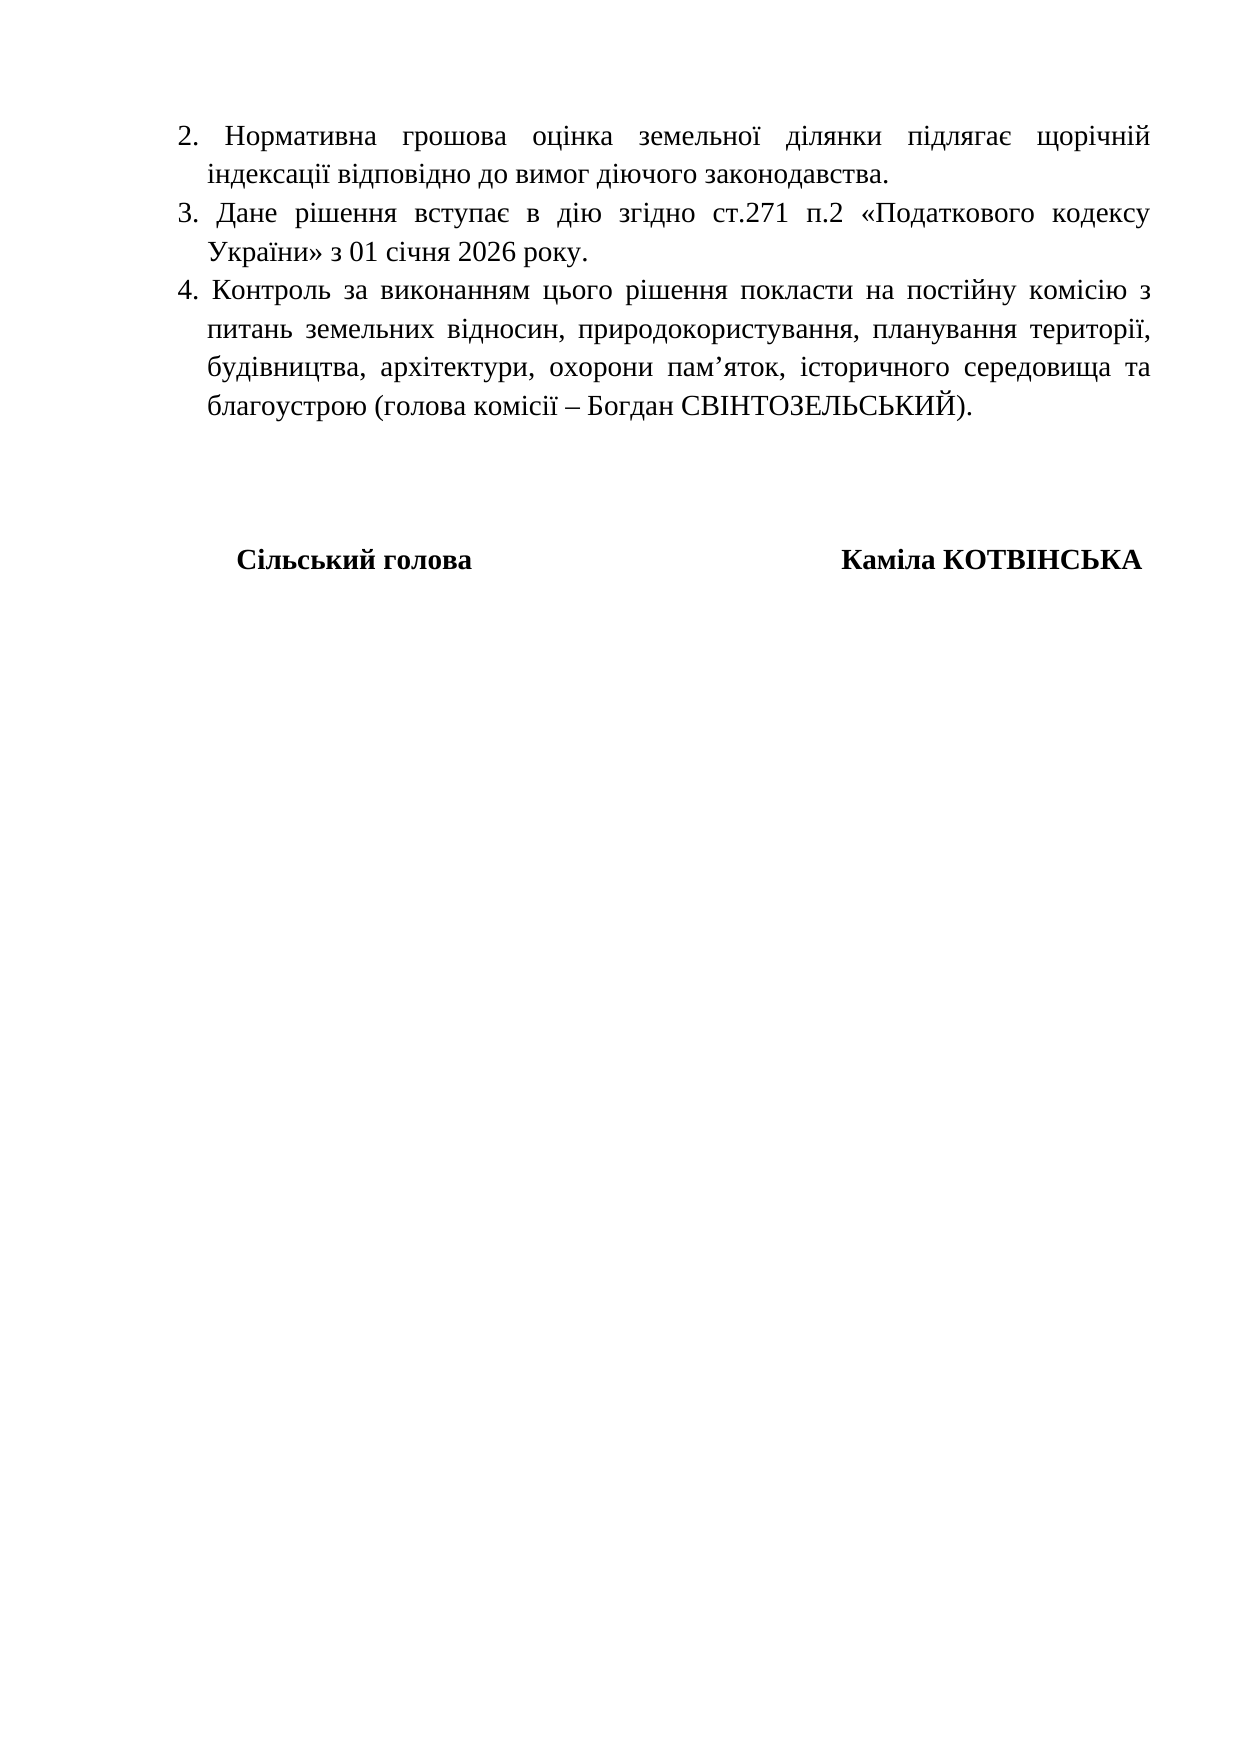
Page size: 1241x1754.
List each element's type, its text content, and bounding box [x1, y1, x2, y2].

text 2. Нормативна грошова оцінка земельної ділянки підлягає щорічній індексації відповідно до вимог діючого законодавства. [177, 118, 1152, 190]
text Сільський голова Каміла КОТВІНСЬКА [177, 542, 1152, 576]
text 4. Контроль за виконанням цього рішення покласти на постійну комісію з питань земельних відносин, природокористування, планування території, будівництва, архітектури, охорони пам’яток, історичного середовища та благоустрою (голова комісії – Богдан СВІНТОЗЕЛЬСЬКИЙ). [177, 272, 1152, 421]
text 3. Дане рішення вступає в дію згідно ст.271 п.2 «Податкового кодексу України» з 01 січня 2026 року. [177, 195, 1152, 267]
